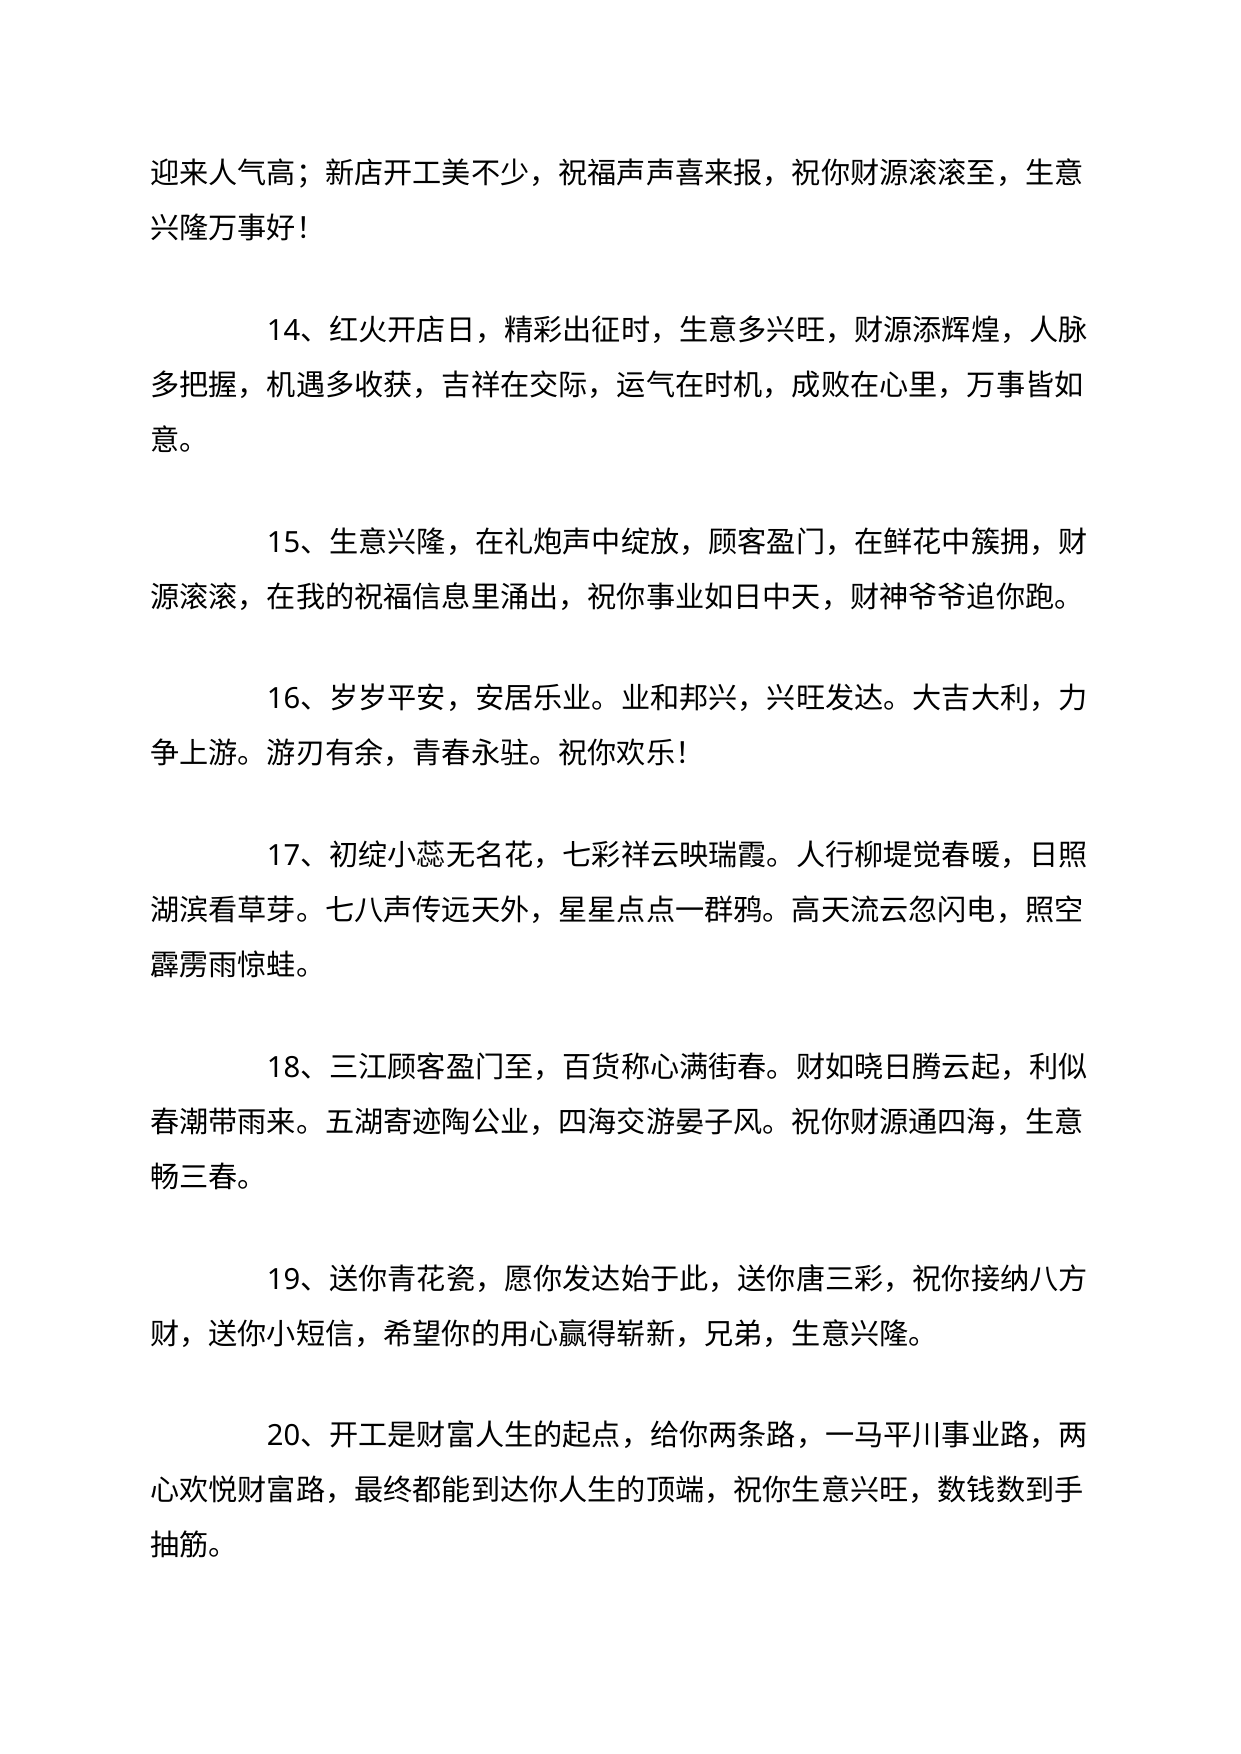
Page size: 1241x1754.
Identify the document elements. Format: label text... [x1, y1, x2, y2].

text 19、送你青花瓷，愿你发达始于此，送你唐三彩，祝你接纳八方财，送你小短信，希望你的用心赢得崭新，兄弟，生意兴隆。 [150, 1255, 1090, 1352]
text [150, 150, 1090, 247]
text 16、岁岁平安，安居乐业。业和邦兴，兴旺发达。大吉大利，力争上游。游刃有余，青春永驻。祝你欢乐！ [150, 675, 1090, 772]
text 20、开工是财富人生的起点，给你两条路，一马平川事业路，两心欢悦财富路，最终都能到达你人生的顶端，祝你生意兴旺，数钱数到手抽筋。 [150, 1412, 1090, 1564]
text 18、三江顾客盈门至，百货称心满街春。财如晓日腾云起，利似春潮带雨来。五湖寄迹陶公业，四海交游晏子风。祝你财源通四海，生意畅三春。 [150, 1043, 1090, 1196]
text 14、红火开店日，精彩出征时，生意多兴旺，财源添辉煌，人脉多把握，机遇多收获，吉祥在交际，运气在时机，成败在心里，万事皆如意。 [150, 307, 1090, 459]
text 17、初绽小蕊无名花，七彩祥云映瑞霞。人行柳堤觉春暖，日照湖滨看草芽。七八声传远天外，星星点点一群鸦。高天流云忽闪电，照空霹雳雨惊蛙。 [150, 832, 1090, 984]
text 15、生意兴隆，在礼炮声中绽放，顾客盈门，在鲜花中簇拥，财源滚滚，在我的祝福信息里涌出，祝你事业如日中天，财神爷爷追你跑。 [150, 518, 1090, 616]
